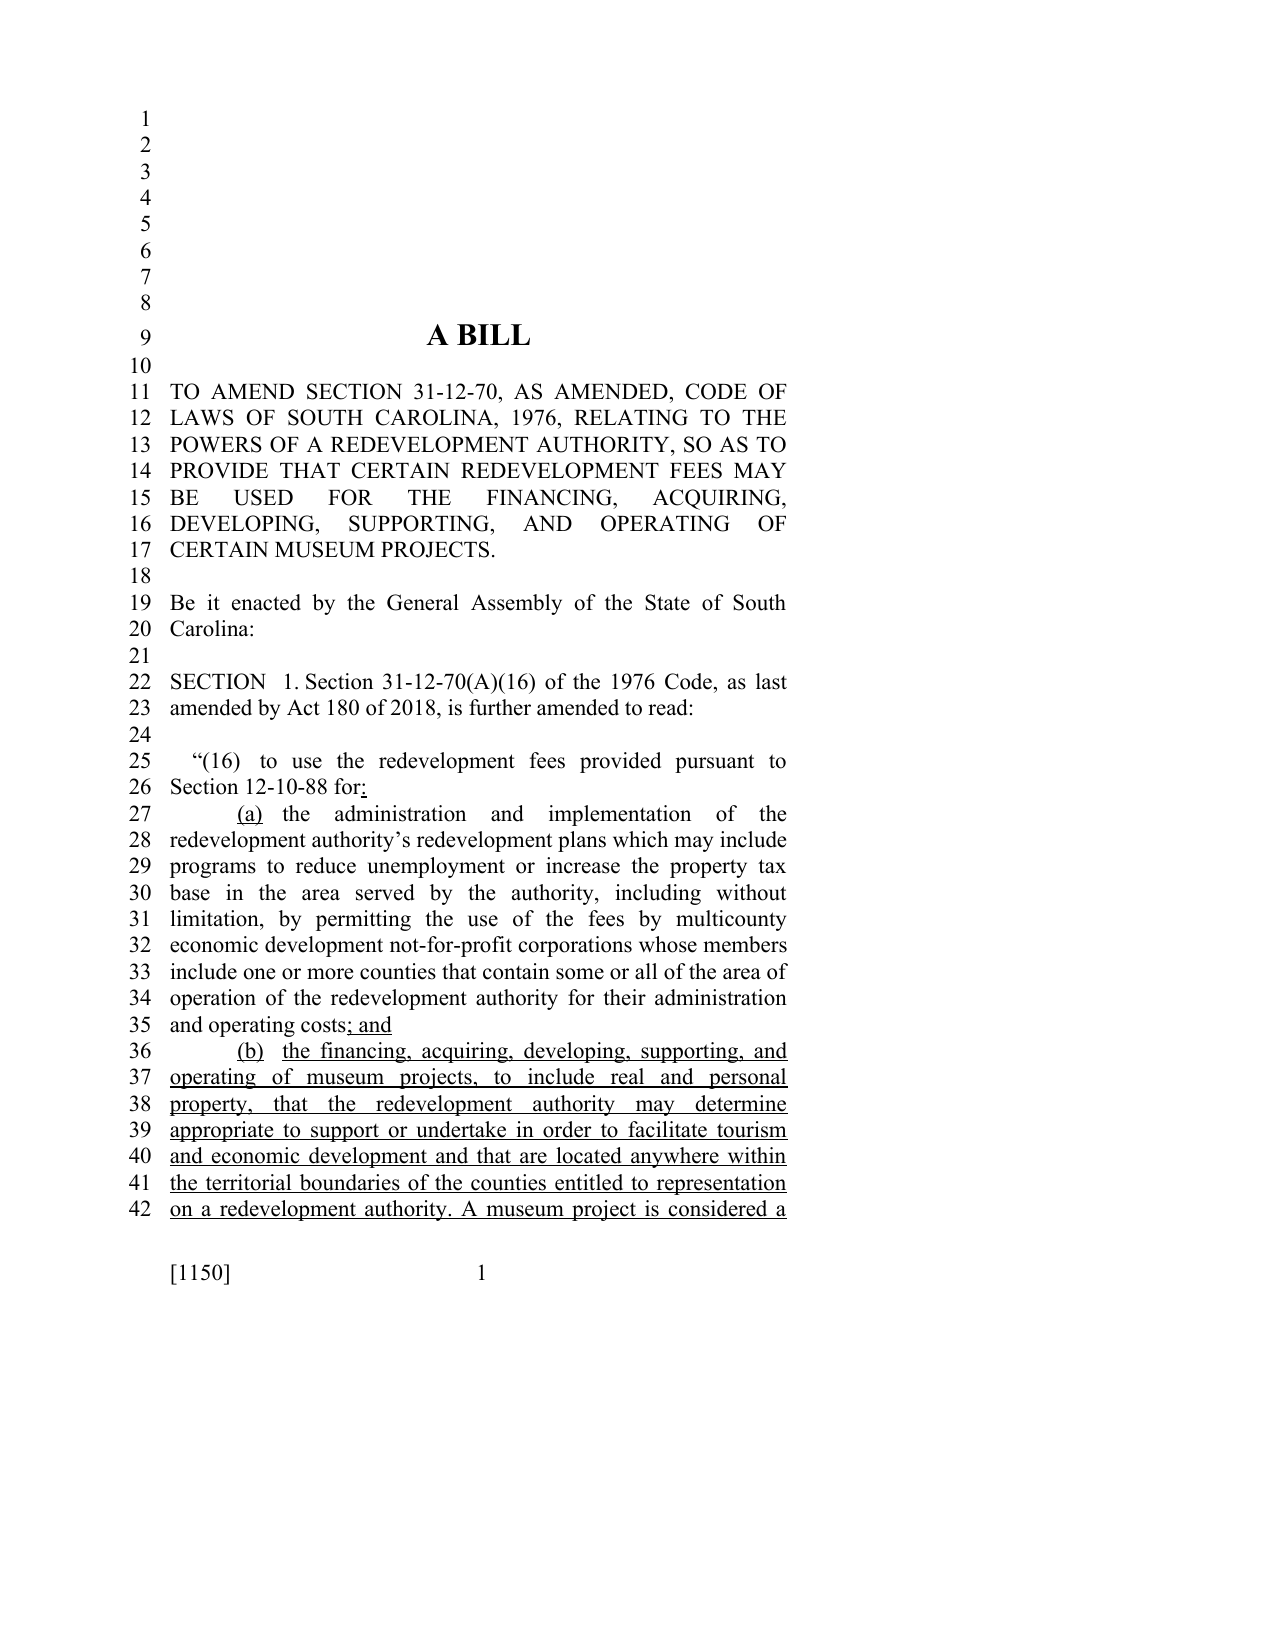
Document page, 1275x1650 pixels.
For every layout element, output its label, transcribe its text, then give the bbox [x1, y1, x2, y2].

text A BILL [169, 316, 787, 352]
text “(16) to use the redevelopment fees provided pursuant to Section 12-10-88 for: [169, 747, 787, 800]
text SECTION 1. Section 31-12-70(A)(16) of the 1976 Code, as last amended by Act 180 of 2018, is further amended to read: [169, 668, 787, 721]
text TO AMEND SECTION 31-12-70, AS AMENDED, CODE OF LAWS OF SOUTH CAROLINA, 1976, RELATING TO THE POWERS OF A REDEVELOPMENT AUTHORITY, SO AS TO PROVIDE THAT CERTAIN REDEVELOPMENT FEES MAY BE USED FOR THE FINANCING, ACQUIRING, DEVELOPING, SUPPORTING, AND OPERATING OF CERTAIN MUSEUM PROJECTS. [169, 378, 787, 563]
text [169, 1193, 787, 1218]
text Be it enacted by the General Assembly of the State of South Carolina: [169, 589, 787, 642]
text (a) the administration and implementation of the redevelopment authority’s redevelopment plans which may include programs to reduce unemployment or increase the property tax base in the area served by the authority, including without limitation, by permitting the use of the fees by multicounty economic development not-for-profit corporations whose members include one or more counties that contain some or all of the area of operation of the redevelopment authority for their administration and operating costs; and [169, 800, 787, 1037]
